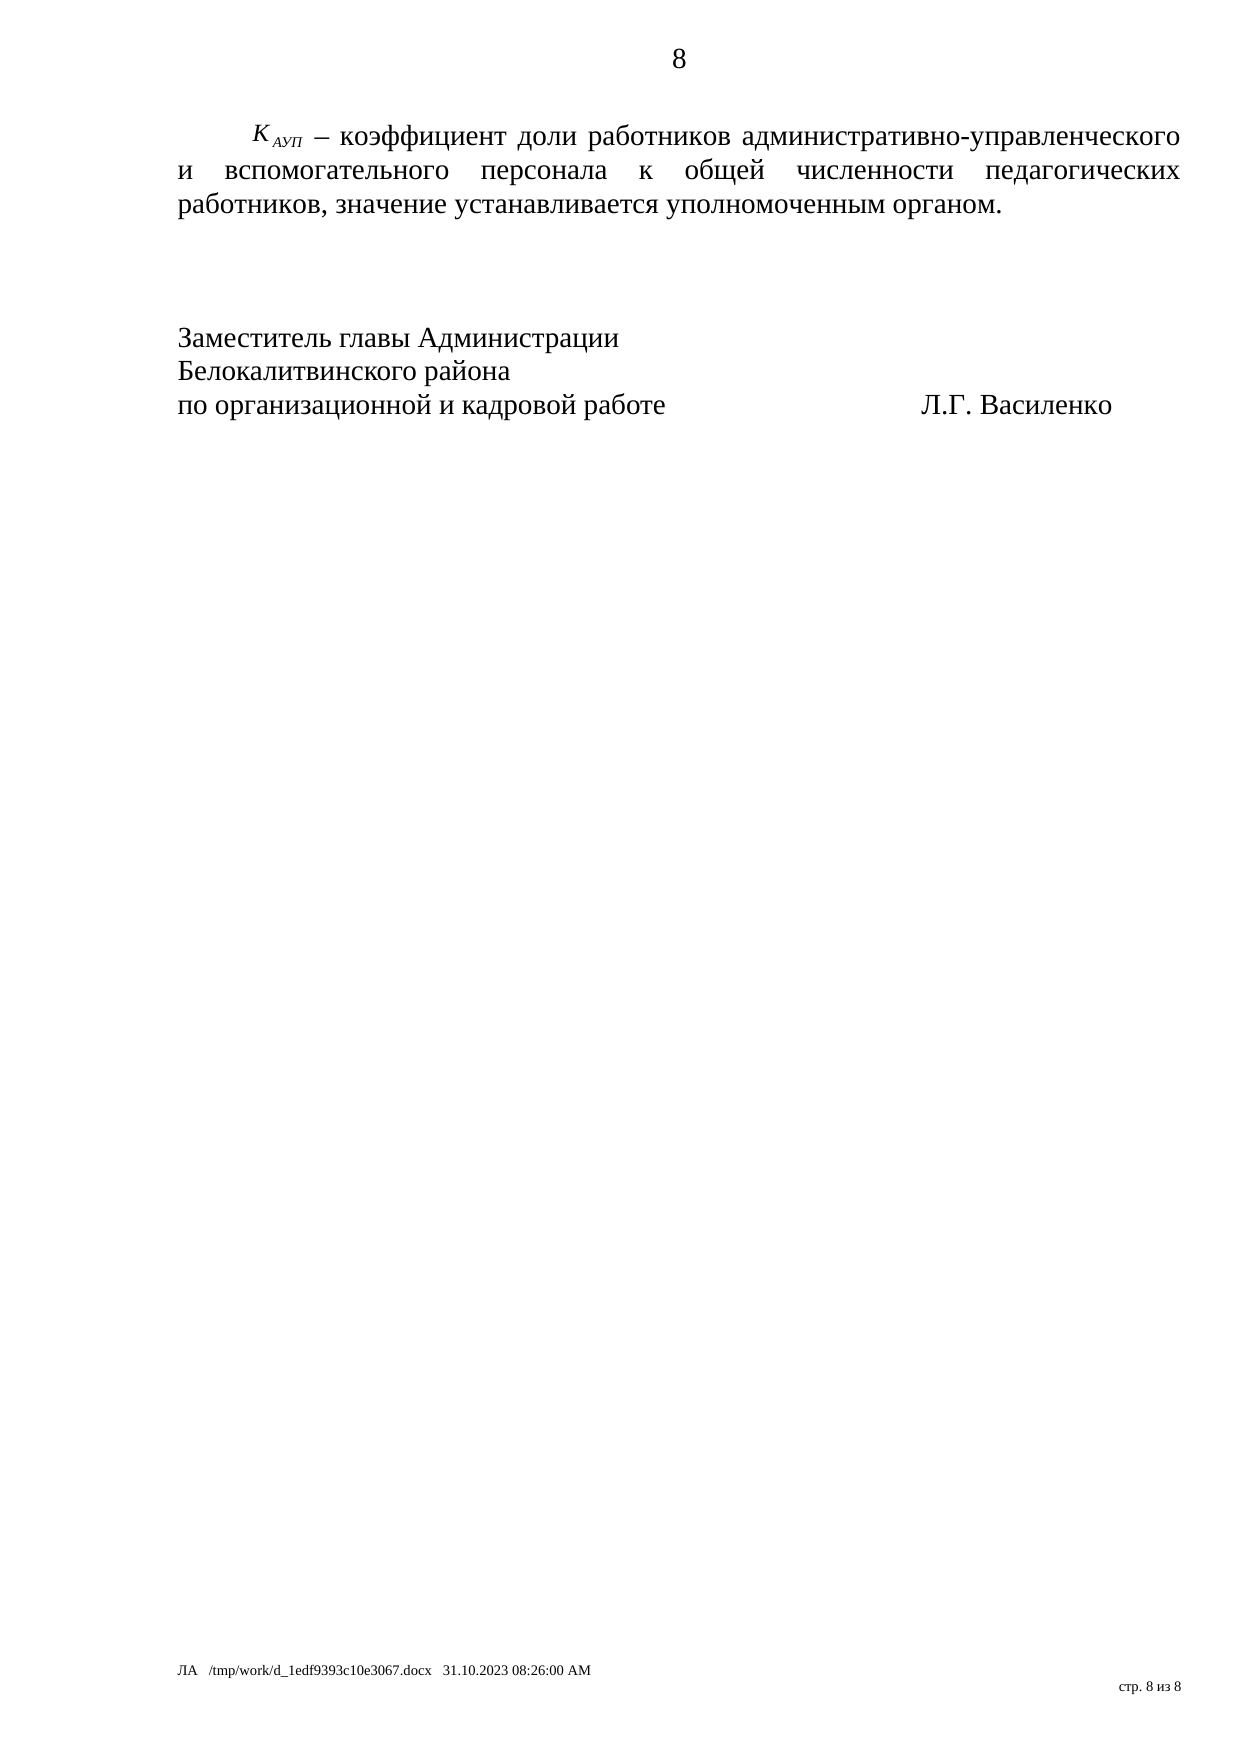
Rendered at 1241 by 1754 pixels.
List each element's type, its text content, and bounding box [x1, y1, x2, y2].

text – коэффициент доли работников административно-управленческого и вспомогательного персонала к общей численности педагогических работников, значение устанавливается уполномоченным органом. [177, 118, 1181, 219]
text Белокалитвинского района [177, 353, 1181, 387]
text Заместитель главы Администрации [177, 320, 1181, 353]
text по организационной и кадровой работе Л.Г. Василенко [177, 387, 1181, 421]
